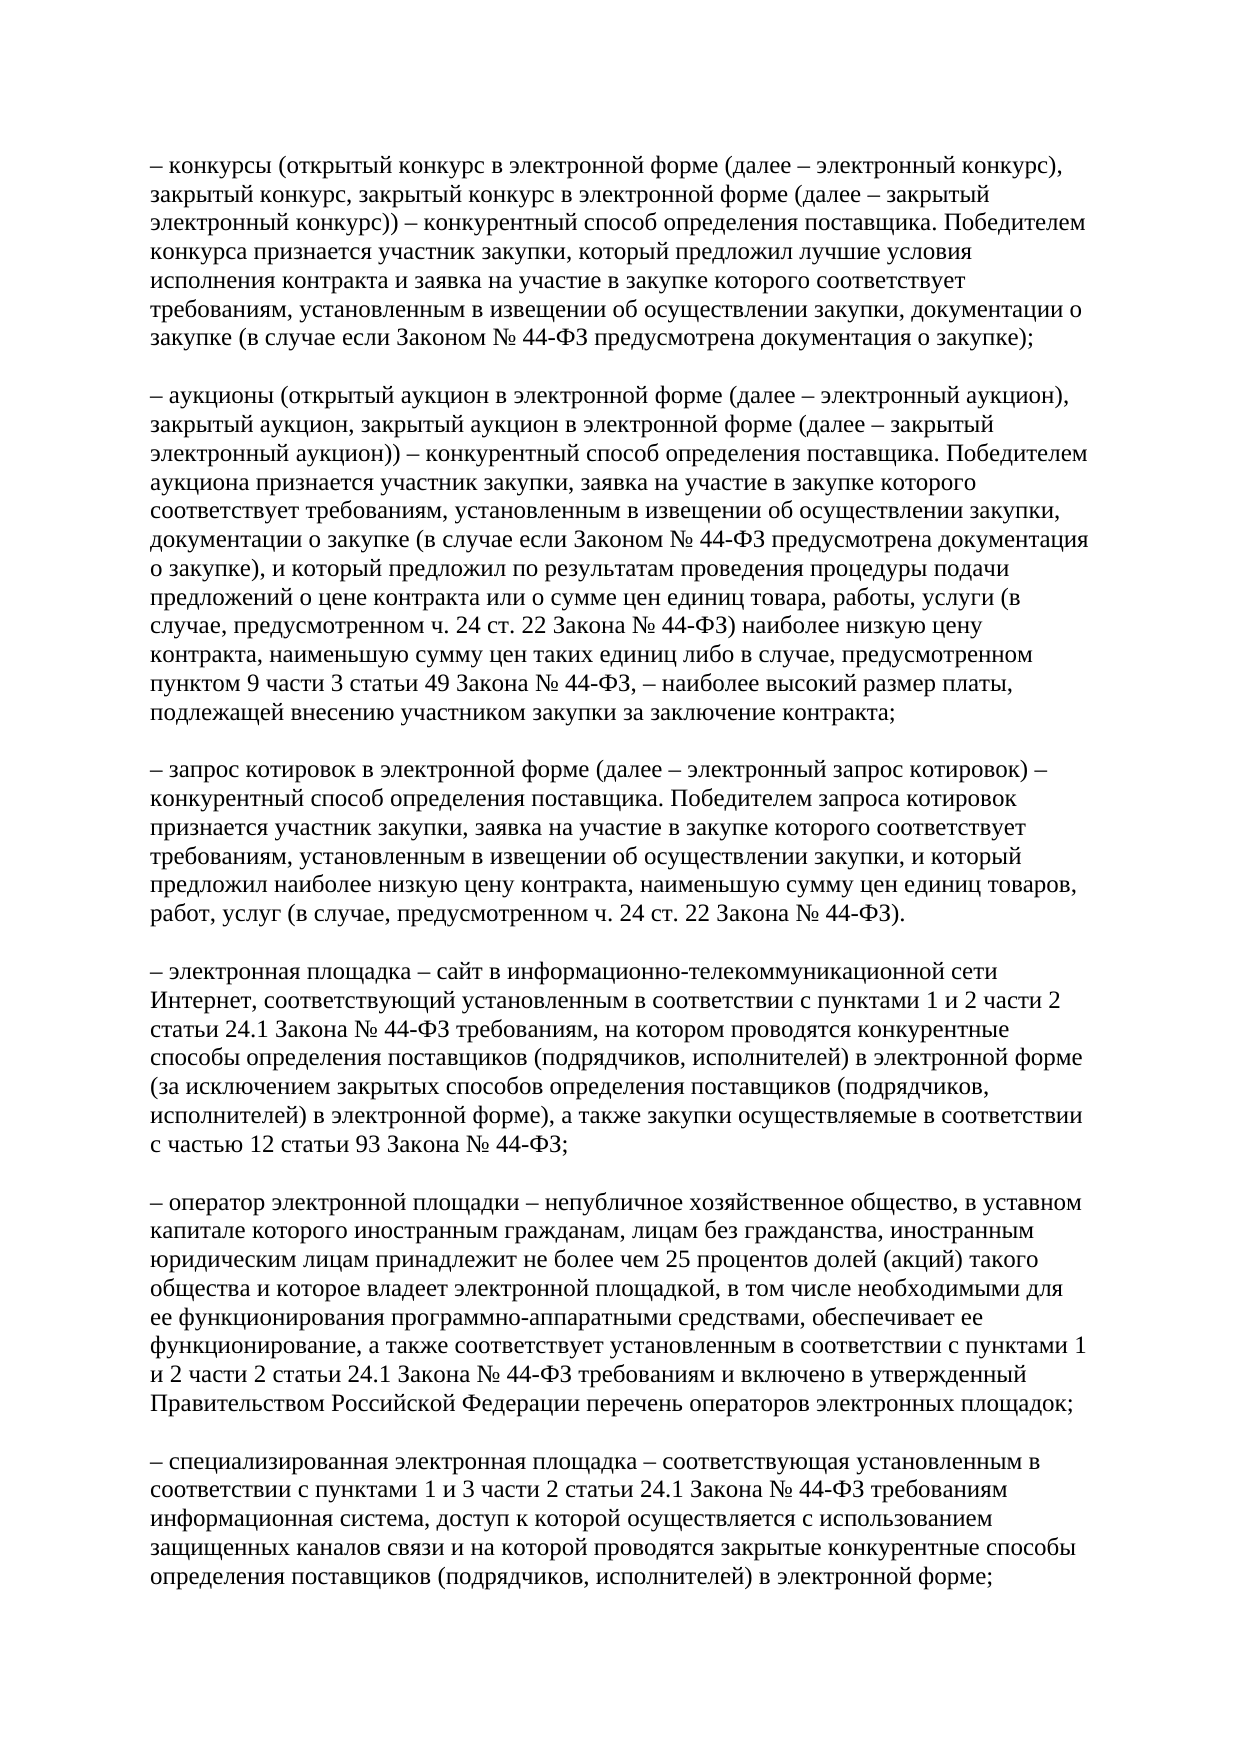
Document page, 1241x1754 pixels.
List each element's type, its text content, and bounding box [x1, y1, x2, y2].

text – аукционы (открытый аукцион в электронной форме (далее – электронный аукцион), закрытый аукцион, закрытый аукцион в электронной форме (далее – закрытый электронный аукцион)) – конкурентный способ определения поставщика. Победителем аукциона признается участник закупки, заявка на участие в закупке которого соответствует требованиям, установленным в извещении об осуществлении закупки, документации о закупке (в случае если Законом № 44-ФЗ предусмотрена документация о закупке), и который предложил по результатам проведения процедуры подачи предложений о цене контракта или о сумме цен единиц товара, работы, услуги (в случае, предусмотренном ч. 24 ст. 22 Закона № 44-ФЗ) наиболее низкую цену контракта, наименьшую сумму цен таких единиц либо в случае, предусмотренном пунктом 9 части 3 статьи 49 Закона № 44-ФЗ, – наиболее высокий размер платы, подлежащей внесению участником закупки за заключение контракта; [150, 380, 1090, 725]
text – оператор электронной площадки – непубличное хозяйственное общество, в уставном капитале которого иностранным гражданам, лицам без гражданства, иностранным юридическим лицам принадлежит не более чем 25 процентов долей (акций) такого общества и которое владеет электронной площадкой, в том числе необходимыми для ее функционирования программно-аппаратными средствами, обеспечивает ее функционирование, а также соответствует установленным в соответствии с пунктами 1 и 2 части 2 статьи 24.1 Закона № 44-ФЗ требованиям и включено в утвержденный Правительством Российской Федерации перечень операторов электронных площадок; [150, 1187, 1090, 1417]
text – конкурсы (открытый конкурс в электронной форме (далее – электронный конкурс), закрытый конкурс, закрытый конкурс в электронной форме (далее – закрытый электронный конкурс)) – конкурентный способ определения поставщика. Победителем конкурса признается участник закупки, который предложил лучшие условия исполнения контракта и заявка на участие в закупке которого соответствует требованиям, установленным в извещении об осуществлении закупки, документации о закупке (в случае если Законом № 44-ФЗ предусмотрена документация о закупке); [150, 150, 1090, 351]
text – запрос котировок в электронной форме (далее – электронный запрос котировок) – конкурентный способ определения поставщика. Победителем запроса котировок признается участник закупки, заявка на участие в закупке которого соответствует требованиям, установленным в извещении об осуществлении закупки, и который предложил наиболее низкую цену контракта, наименьшую сумму цен единиц товаров, работ, услуг (в случае, предусмотренном ч. 24 ст. 22 Закона № 44-ФЗ). [150, 754, 1090, 927]
text – специализированная электронная площадка – соответствующая установленным в соответствии с пунктами 1 и 3 части 2 статьи 24.1 Закона № 44-ФЗ требованиям информационная система, доступ к которой осуществляется с использованием защищенных каналов связи и на которой проводятся закрытые конкурентные способы определения поставщиков (подрядчиков, исполнителей) в электронной форме; [150, 1446, 1090, 1589]
text – электронная площадка – сайт в информационно-телекоммуникационной сети Интернет, соответствующий установленным в соответствии с пунктами 1 и 2 части 2 статьи 24.1 Закона № 44-ФЗ требованиям, на котором проводятся конкурентные способы определения поставщиков (подрядчиков, исполнителей) в электронной форме (за исключением закрытых способов определения поставщиков (подрядчиков, исполнителей) в электронной форме), а также закупки осуществляемые в соответствии с частью 12 статьи 93 Закона № 44-ФЗ; [150, 956, 1090, 1157]
